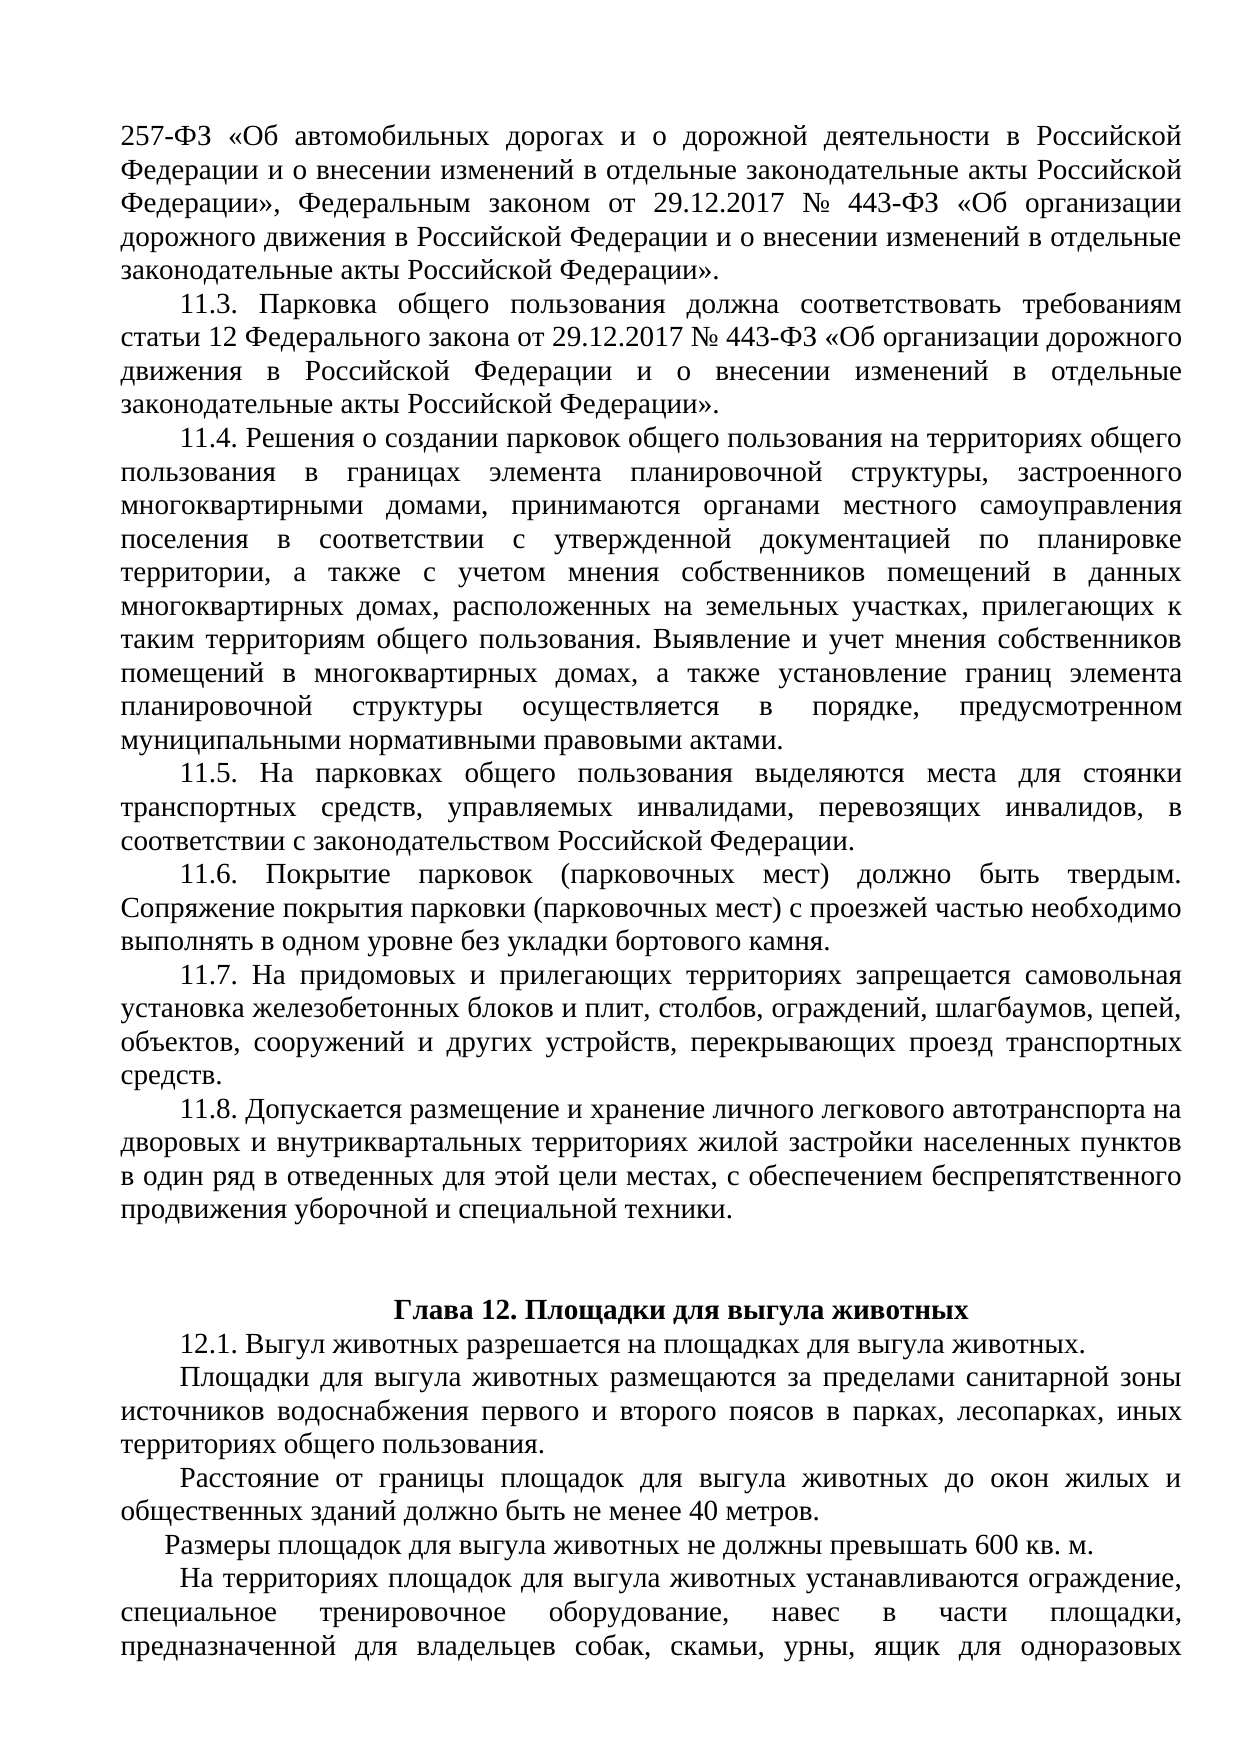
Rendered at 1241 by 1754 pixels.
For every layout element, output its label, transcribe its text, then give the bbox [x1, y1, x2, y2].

text 11.7. На придомовых и прилегающих территориях запрещается самовольная установка железобетонных блоков и плит, столбов, ограждений, шлагбаумов, цепей, объектов, сооружений и других устройств, перекрывающих проезд транспортных средств. [120, 957, 1183, 1091]
text Размеры площадок для выгула животных не должны превышать 600 кв. м. [120, 1527, 1183, 1561]
text Площадки для выгула животных размещаются за пределами санитарной зоны источников водоснабжения первого и второго поясов в парках, лесопарках, иных территориях общего пользования. [120, 1359, 1183, 1460]
text Глава 12. Площадки для выгула животных [120, 1292, 1183, 1326]
text 12.1. Выгул животных разрешается на площадках для выгула животных. [120, 1326, 1183, 1359]
text 11.8. Допускается размещение и хранение личного легкового автотранспорта на дворовых и внутриквартальных территориях жилой застройки населенных пунктов в один ряд в отведенных для этой цели местах, с обеспечением беспрепятственного продвижения уборочной и специальной техники. [120, 1091, 1183, 1225]
text 11.5. На парковках общего пользования выделяются места для стоянки транспортных средств, управляемых инвалидами, перевозящих инвалидов, в соответствии с законодательством Российской Федерации. [120, 756, 1183, 856]
text Расстояние от границы площадок для выгула животных до окон жилых и общественных зданий должно быть не менее 40 метров. [120, 1460, 1183, 1527]
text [120, 1561, 1183, 1661]
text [120, 118, 1183, 286]
text 11.4. Решения о создании парковок общего пользования на территориях общего пользования в границах элемента планировочной структуры, застроенного многоквартирными домами, принимаются органами местного самоуправления поселения в соответствии с утвержденной документацией по планировке территории, а также с учетом мнения собственников помещений в данных многоквартирных домах, расположенных на земельных участках, прилегающих к таким территориям общего пользования. Выявление и учет мнения собственников помещений в многоквартирных домах, а также установление границ элемента планировочной структуры осуществляется в порядке, предусмотренном муниципальными нормативными правовыми актами. [120, 420, 1183, 756]
text 11.3. Парковка общего пользования должна соответствовать требованиям статьи 12 Федерального закона от 29.12.2017 № 443-ФЗ «Об организации дорожного движения в Российской Федерации и о внесении изменений в отдельные законодательные акты Российской Федерации». [120, 286, 1183, 420]
text 11.6. Покрытие парковок (парковочных мест) должно быть твердым. Сопряжение покрытия парковки (парковочных мест) с проезжей частью необходимо выполнять в одном уровне без укладки бортового камня. [120, 856, 1183, 957]
